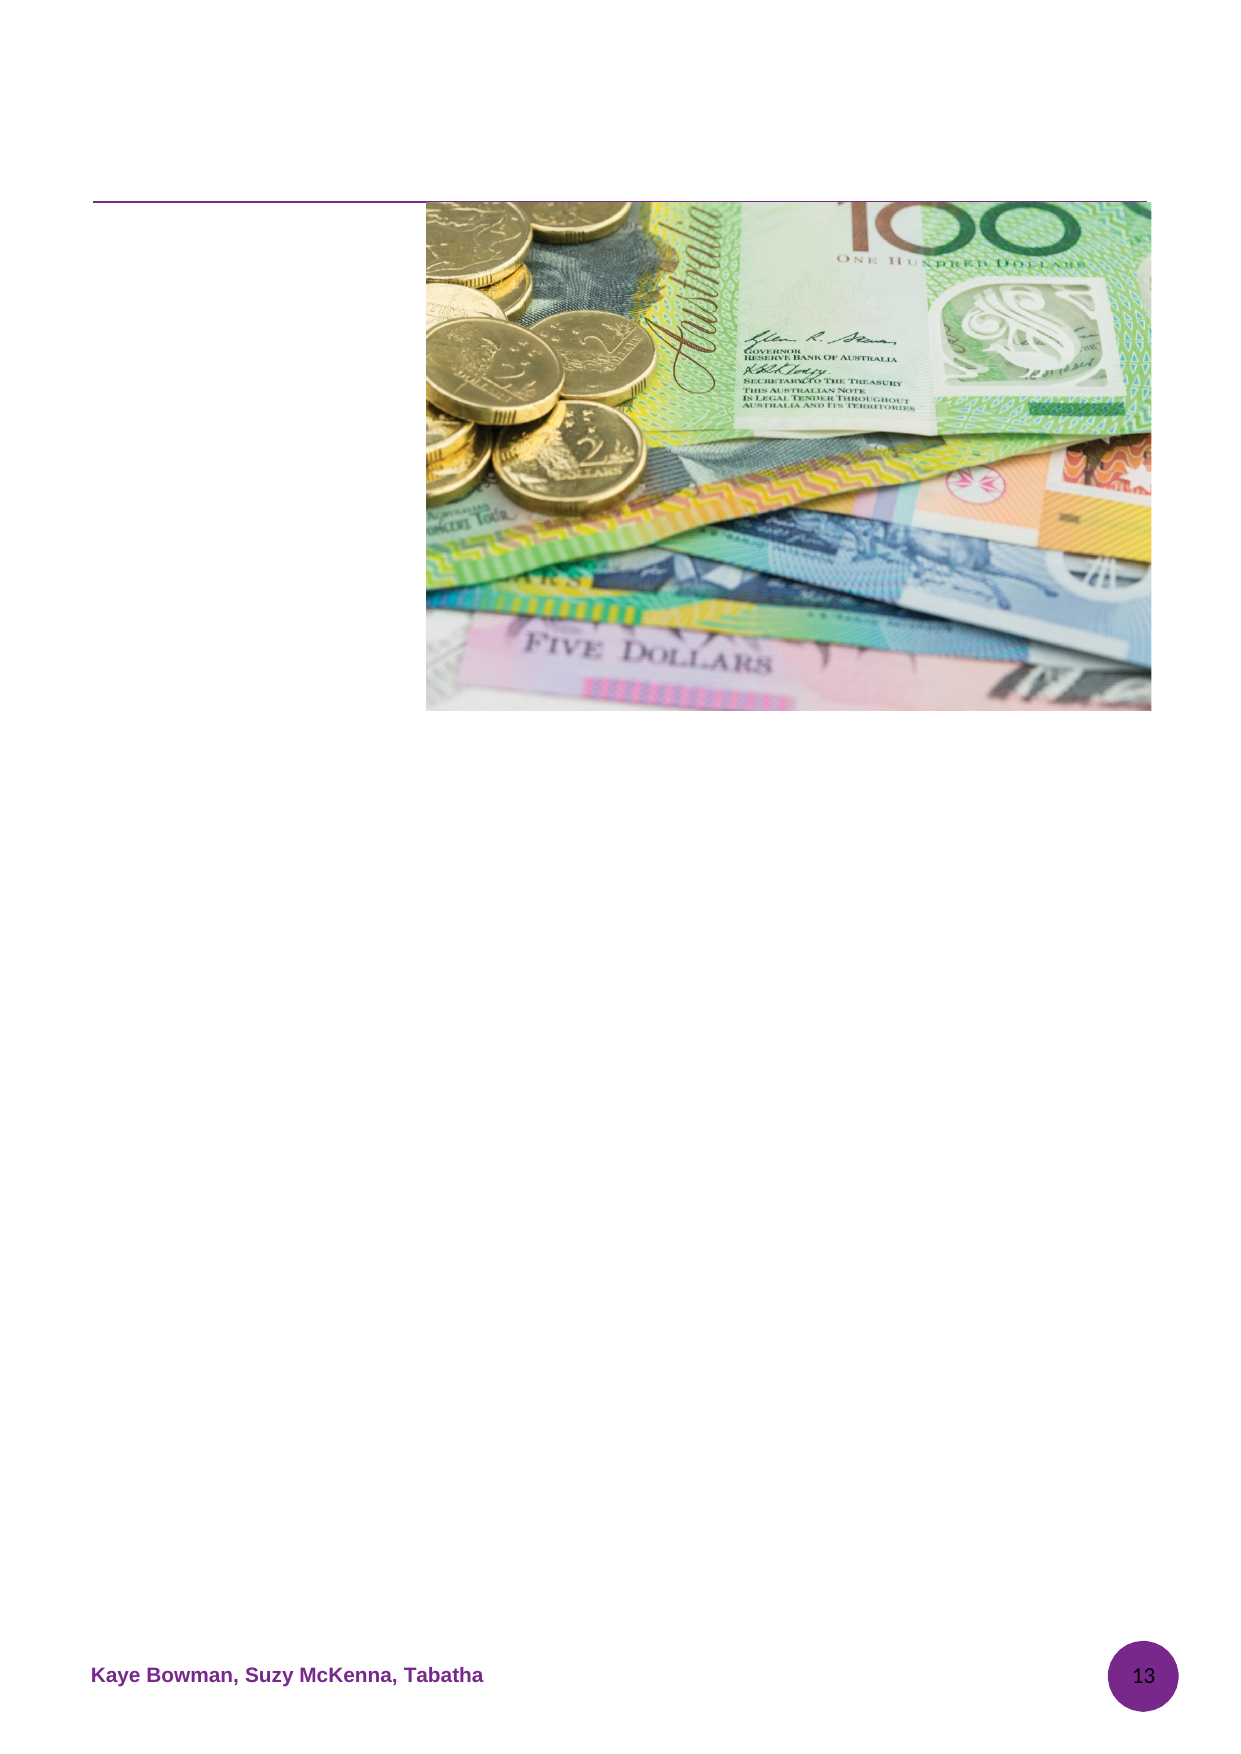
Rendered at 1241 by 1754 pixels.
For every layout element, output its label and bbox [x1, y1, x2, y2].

picture [426, 202, 1152, 711]
